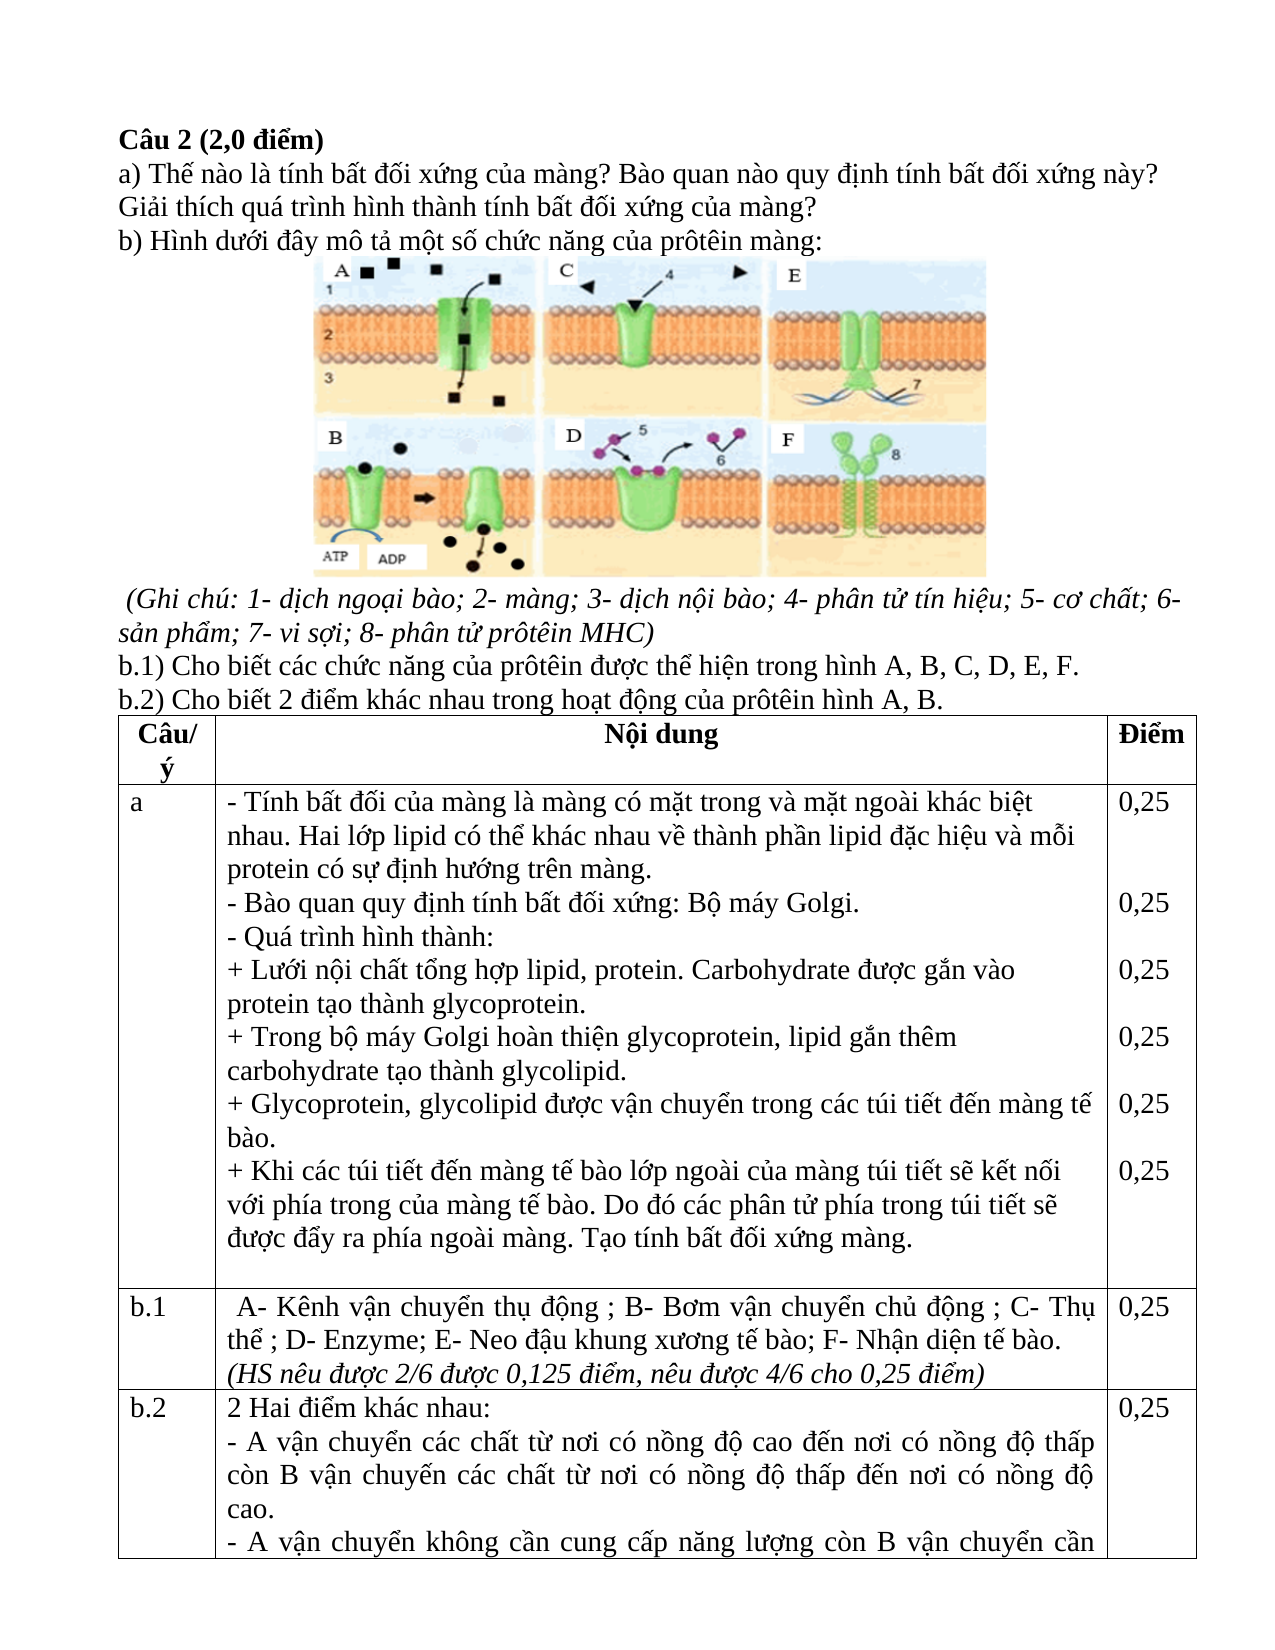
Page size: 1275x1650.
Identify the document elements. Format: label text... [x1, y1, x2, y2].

text b.1) Cho biết các chức năng của prôtêin được thể hiện trong hình A, B, C, D, E, F. [118, 648, 1186, 682]
table_cell a [119, 785, 215, 1288]
text b.2) Cho biết 2 điểm khác nhau trong hoạt động của prôtêin hình A, B. [118, 682, 1186, 715]
picture [313, 256, 992, 582]
table_cell - Tính bất đối của màng là màng có mặt trong và mặt ngoài khác biệt nhau. Hai lớp lipid có thể khác nhau về thành phần lipid đặc hiệu và mỗi protein có sự định hướng trên màng. - Bào quan quy định tính bất đối xứng: Bộ máy Golgi. - Quá trình hình thành: + Lưới nội chất tổng hợp lipid, protein. Carbohydrate được gắn vào protein tạo thành glycoprotein. + Trong bộ máy Golgi hoàn thiện glycoprotein, lipid gắn thêm carbohydrate tạo thành glycolipid. + Glycoprotein, glycolipid được vận chuyển trong các túi tiết đến màng tế bào. + Khi các túi tiết đến màng tế bào lớp ngoài của màng túi tiết sẽ kết nối với phía trong của màng tế bào. Do đó các phân tử phía trong túi tiết sẽ được đẩy ra phía ngoài màng. Tạo tính bất đối xứng màng. [216, 785, 1107, 1288]
table_cell 0,25 [1108, 1289, 1196, 1389]
table_cell 0,25 [1108, 1390, 1196, 1558]
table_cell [216, 1390, 1107, 1558]
table_header Câu/ý [119, 716, 215, 783]
text (Ghi chú: 1- dịch ngoại bào; 2- màng; 3- dịch nội bào; 4- phân tử tín hiệu; 5- cơ chất; 6- sản phẩm; 7- vi sợi; 8- phân tử prôtêin MHC) [118, 581, 1186, 648]
text b) Hình dưới đây mô tả một số chức năng của prôtêin màng: [118, 223, 1186, 256]
table_cell b.2 [119, 1390, 215, 1558]
table_header Nội dung [216, 716, 1107, 783]
table_cell 0,25 0,25 0,25 0,25 0,25 0,25 [1108, 785, 1196, 1288]
text a) Thế nào là tính bất đối xứng của màng? Bào quan nào quy định tính bất đối xứng này? Giải thích quá trình hình thành tính bất đối xứng của màng? [118, 156, 1186, 223]
text Câu 2 (2,0 điểm) [118, 122, 1186, 156]
table_header Điểm [1108, 716, 1196, 783]
table_cell b.1 [119, 1289, 215, 1389]
table_cell A- Kênh vận chuyển thụ động ; B- Bơm vận chuyển chủ động ; C- Thụ thể ; D- Enzyme; E- Neo đậu khung xương tế bào; F- Nhận diện tế bào. (HS nêu được 2/6 được 0,125 điểm, nêu được 4/6 cho 0,25 điểm) [216, 1289, 1107, 1389]
